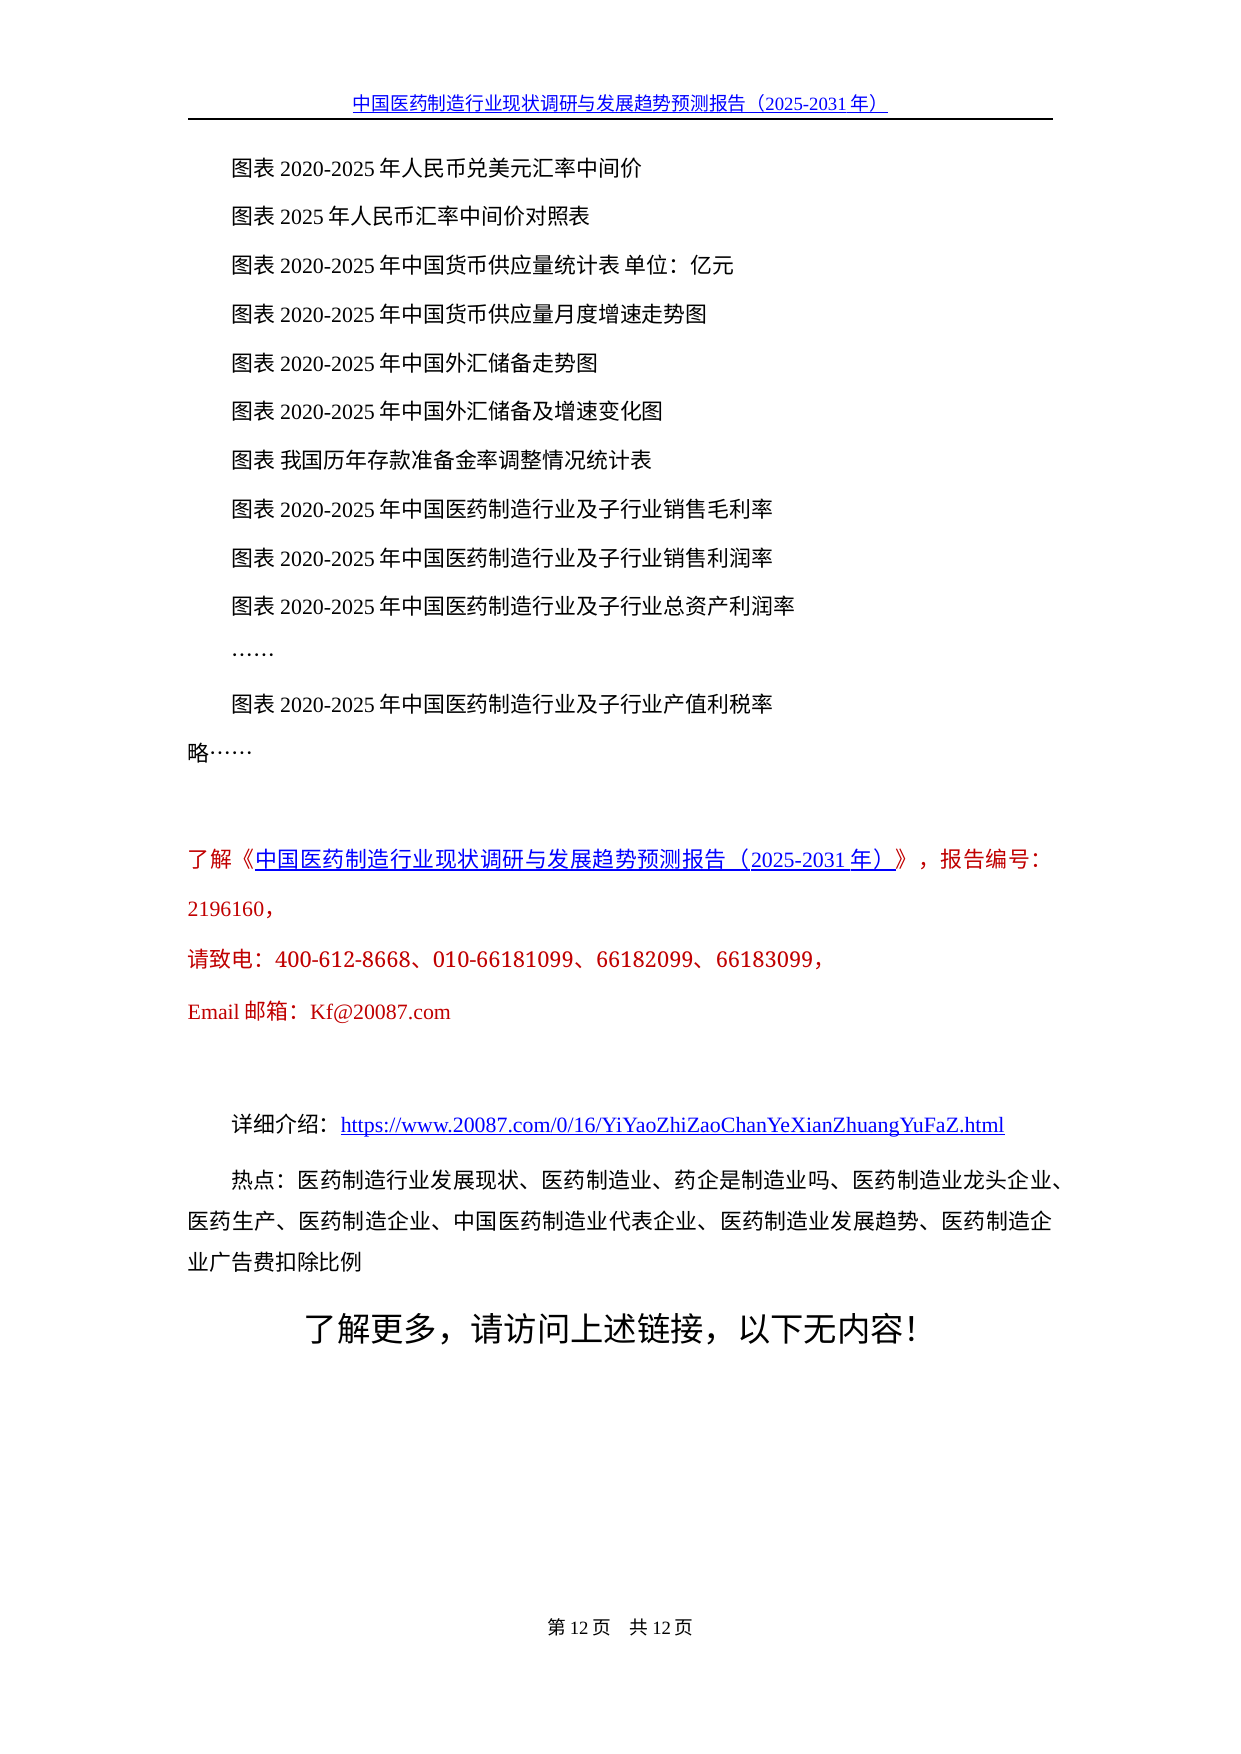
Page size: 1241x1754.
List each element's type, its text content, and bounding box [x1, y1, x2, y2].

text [187, 150, 1053, 768]
text 了解《中国医药制造行业现状调研与发展趋势预测报告（2025-2031年）》，报告编号：2196160， [187, 842, 1053, 923]
title 了解更多，请访问上述链接，以下无内容！ [187, 1294, 1053, 1359]
text 热点：医药制造行业发展现状、医药制造业、药企是制造业吗、医药制造业龙头企业、医药生产、医药制造企业、中国医药制造业代表企业、医药制造业发展趋势、医药制造企业广告费扣除比例 [187, 1163, 1053, 1277]
text 详细介绍：https://www.20087.com/0/16/YiYaoZhiZaoChanYeXianZhuangYuFaZ.html [187, 1106, 1053, 1139]
text 请致电：400-612-8668、010-66181099、66182099、66183099， [187, 942, 1053, 974]
text Email邮箱：Kf@20087.com [187, 993, 1053, 1026]
